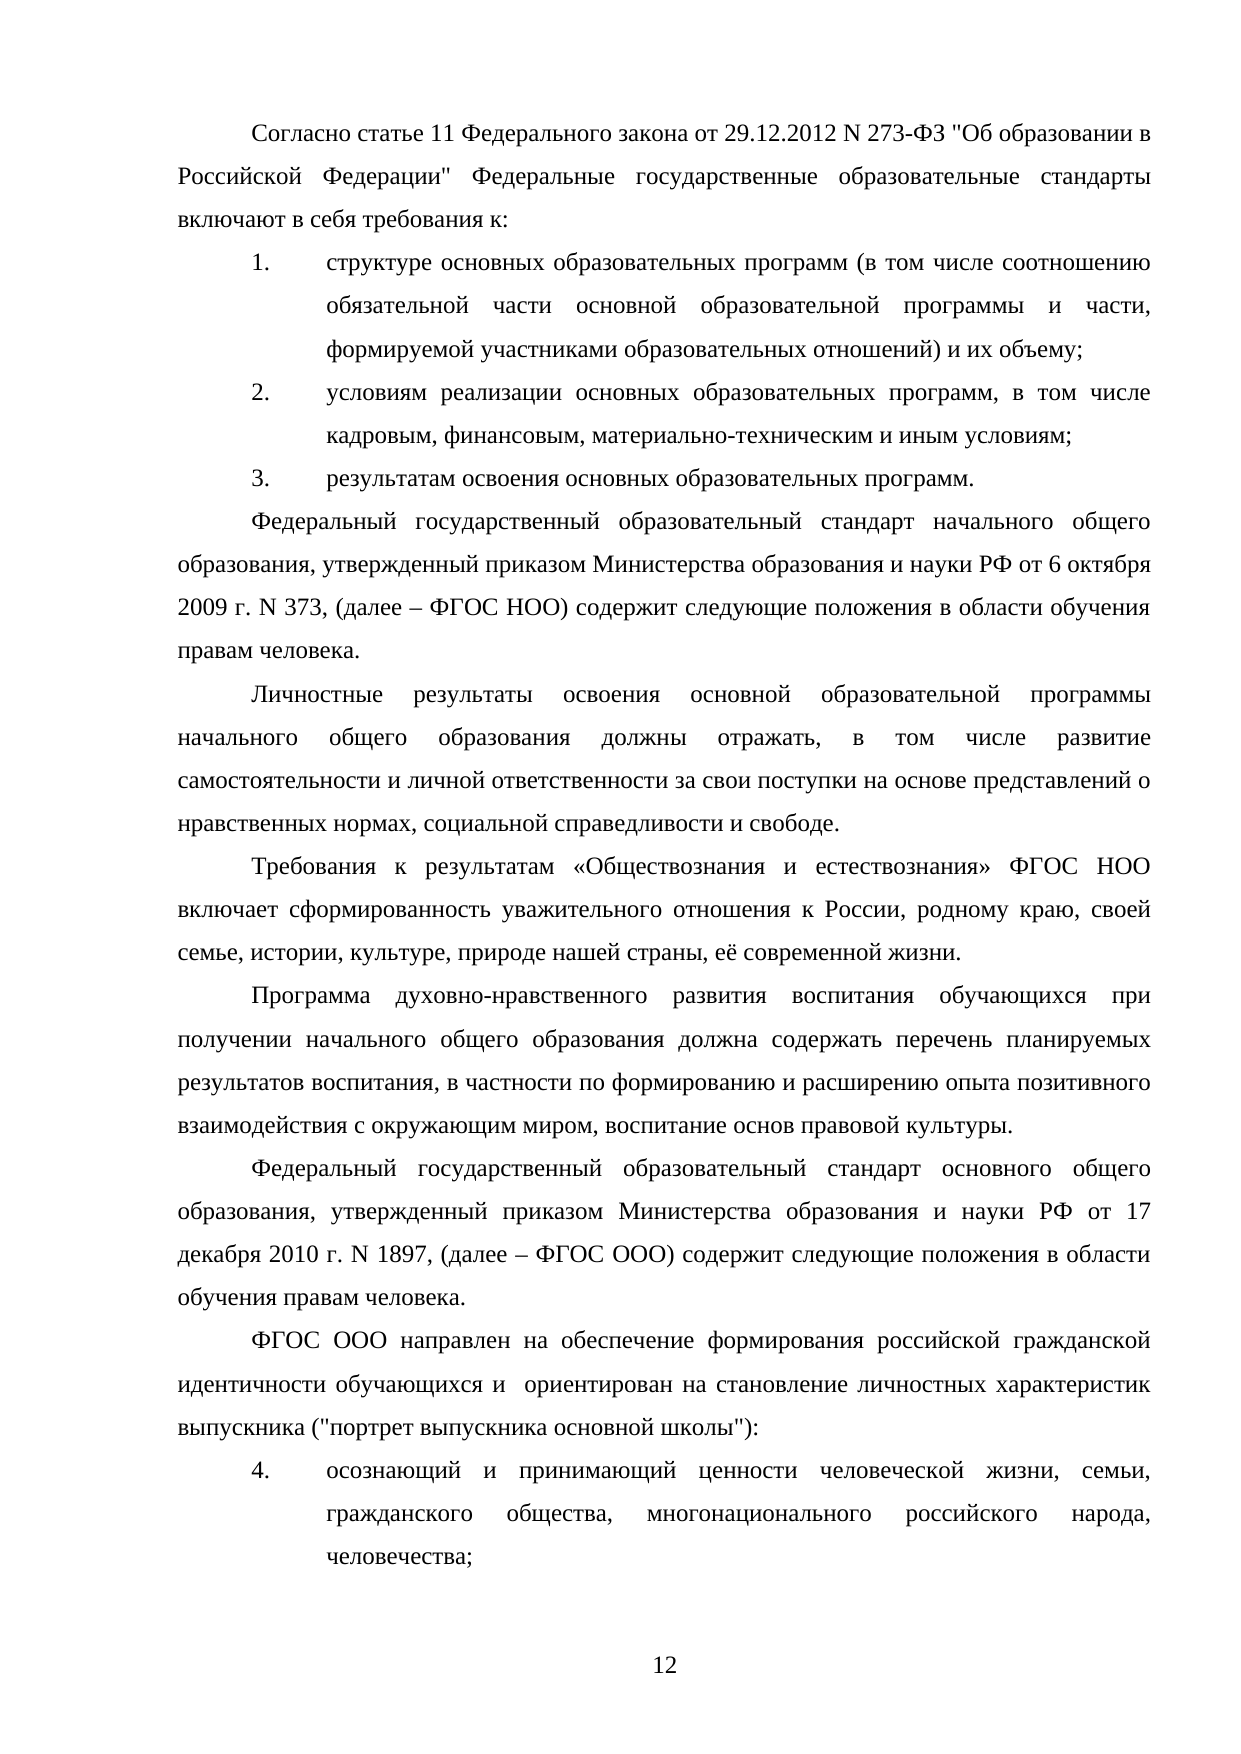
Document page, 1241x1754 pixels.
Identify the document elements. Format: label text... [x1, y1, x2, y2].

text Личностные результаты освоения основной образовательной программы начального общего образования должны отражать, в том числе развитие самостоятельности и личной ответственности за свои поступки на основе представлений о нравственных нормах, социальной справедливости и свободе. [177, 679, 1152, 837]
list результатам освоения основных образовательных программ. [251, 463, 1152, 492]
list осознающий и принимающий ценности человеческой жизни, семьи, гражданского общества, многонационального российского народа, человечества; [251, 1455, 1152, 1570]
text Программа духовно-нравственного развития воспитания обучающихся при получении начального общего образования должна содержать перечень планируемых результатов воспитания, в частности по формированию и расширению опыта позитивного взаимодействия с окружающим миром, воспитание основ правовой культуры. [177, 981, 1152, 1139]
text Требования к результатам «Обществознания и естествознания» ФГОС НОО включает сформированность уважительного отношения к России, родному краю, своей семье, истории, культуре, природе нашей страны, её современной жизни. [177, 851, 1152, 966]
text ФГОС ООО направлен на обеспечение формирования российской гражданской идентичности обучающихся и ориентирован на становление личностных характеристик выпускника ("портрет выпускника основной школы"): [177, 1326, 1152, 1441]
list структуре основных образовательных программ (в том числе соотношению обязательной части основной образовательной программы и части, формируемой участниками образовательных отношений) и их объему; [251, 247, 1152, 362]
text Федеральный государственный образовательный стандарт начального общего образования, утвержденный приказом Министерства образования и науки РФ от 6 октября 2009 г. N 373, (далее – ФГОС НОО) содержит следующие положения в области обучения правам человека. [177, 506, 1152, 664]
text Согласно статье 11 Федерального закона от 29.12.2012 N 273-ФЗ "Об образовании в Российской Федерации" Федеральные государственные образовательные стандарты включают в себя требования к: [177, 118, 1152, 233]
list условиям реализации основных образовательных программ, в том числе кадровым, финансовым, материально-техническим и иным условиям; [251, 377, 1152, 449]
text Федеральный государственный образовательный стандарт основного общего образования, утвержденный приказом Министерства образования и науки РФ от 17 декабря 2010 г. N 1897, (далее – ФГОС ООО) содержит следующие положения в области обучения правам человека. [177, 1153, 1152, 1311]
